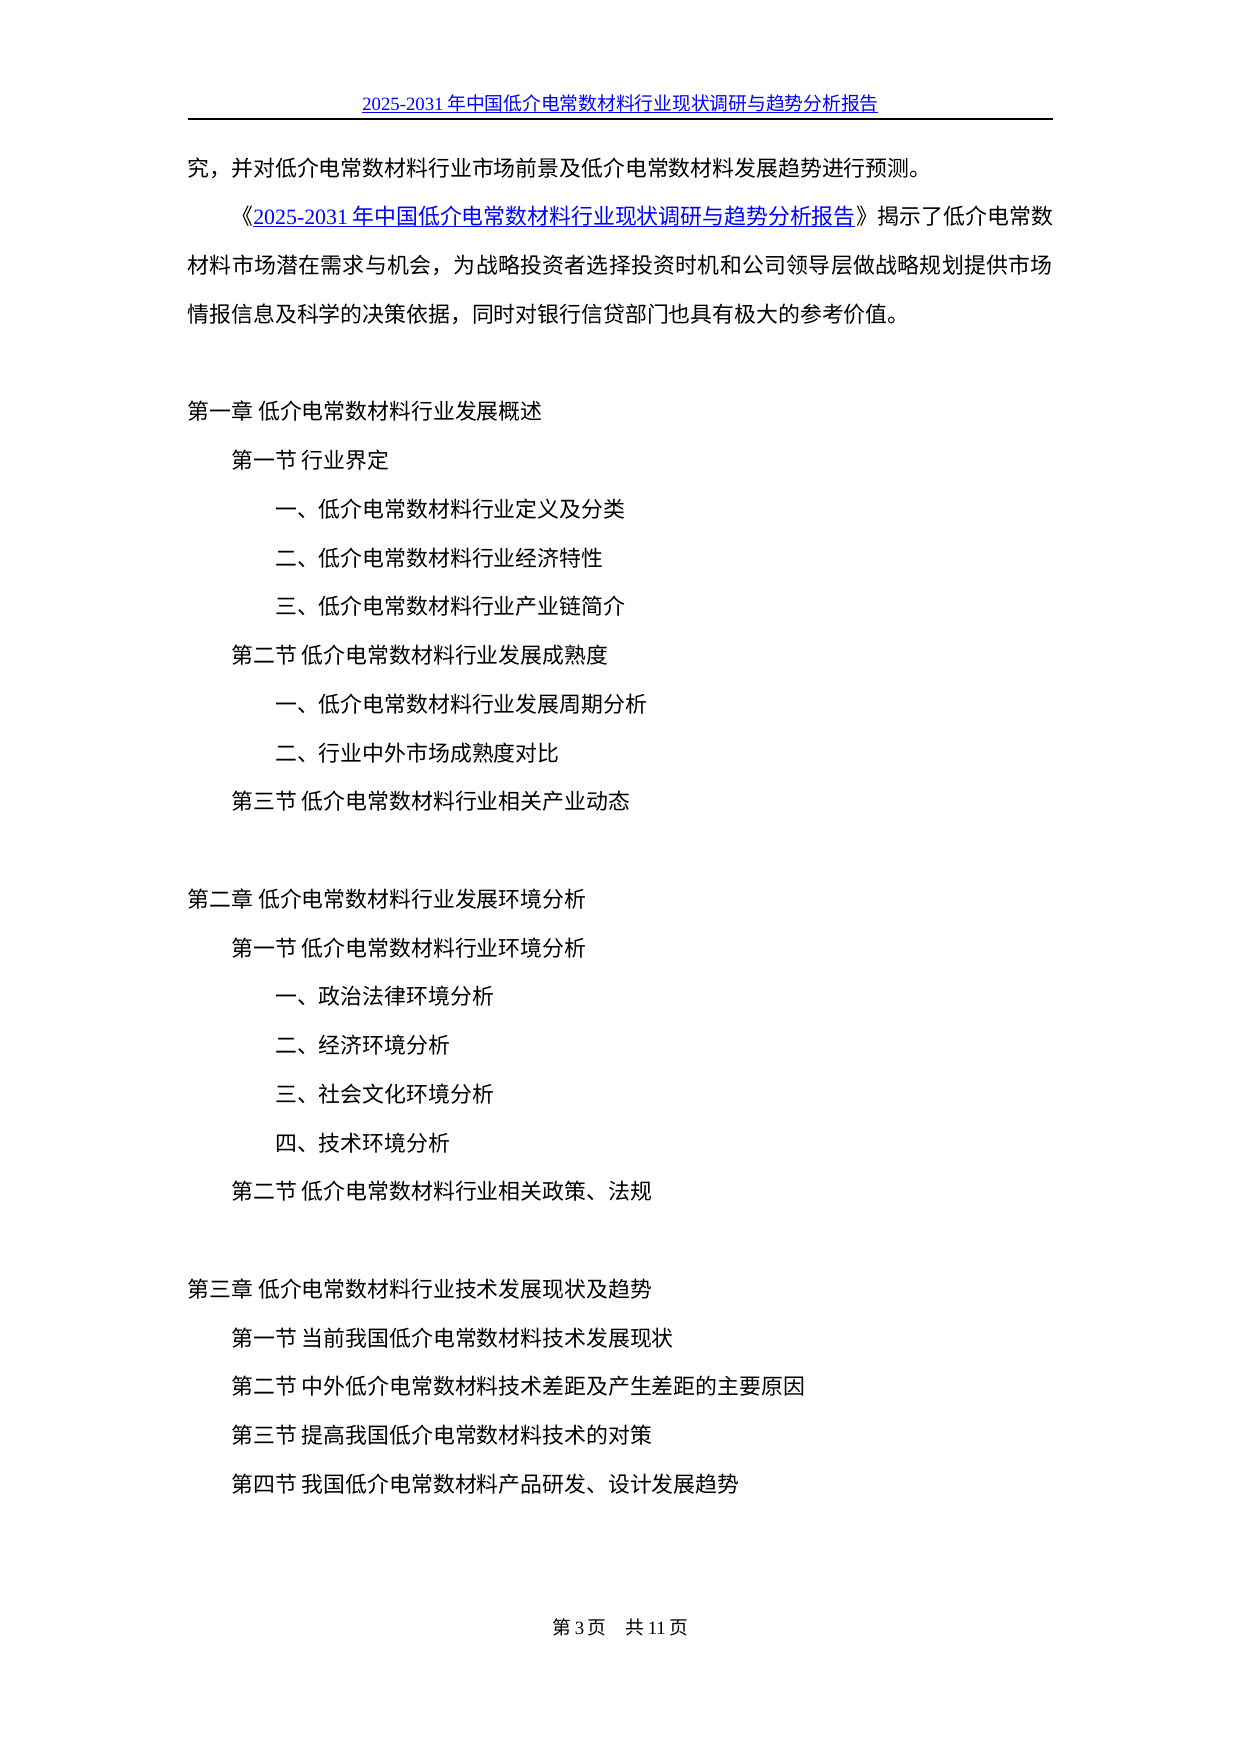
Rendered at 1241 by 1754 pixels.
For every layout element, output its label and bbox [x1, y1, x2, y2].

text [187, 150, 1053, 1499]
